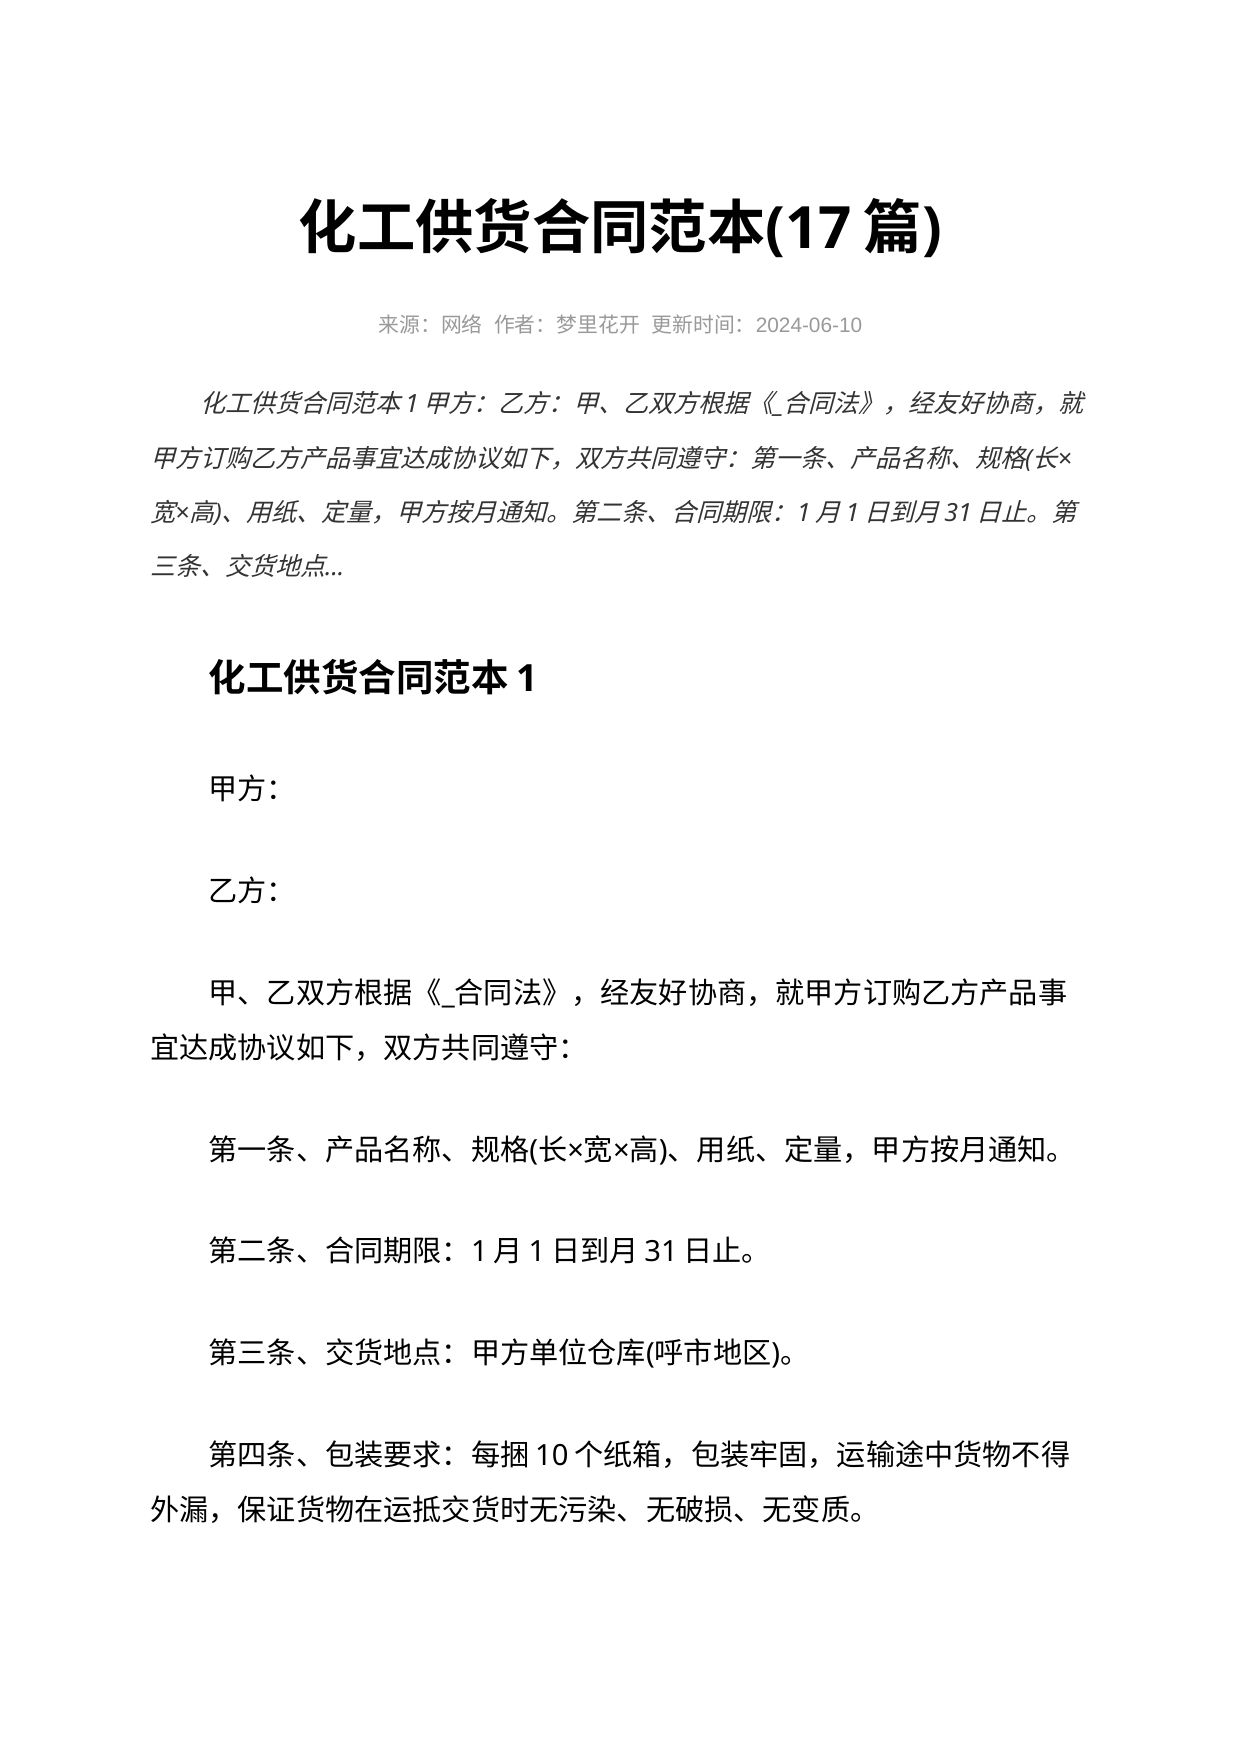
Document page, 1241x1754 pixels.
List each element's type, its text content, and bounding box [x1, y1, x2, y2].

text 第四条、包装要求：每捆10个纸箱，包装牢固，运输途中货物不得外漏，保证货物在运抵交货时无污染、无破损、无变质。 [150, 1432, 1090, 1529]
text 来源：网络 作者：梦里花开 更新时间：2024-06-10 [150, 313, 1090, 337]
text 化工供货合同范本1甲方：乙方：甲、乙双方根据《_合同法》，经友好协商，就甲方订购乙方产品事宜达成协议如下，双方共同遵守：第一条、产品名称、规格(长×宽×高)、用纸、定量，甲方按月通知。第二条、合同期限：1月1日到月31日止。第三条、交货地点... [150, 384, 1090, 583]
text 第三条、交货地点：甲方单位仓库(呼市地区)。 [150, 1330, 1090, 1372]
text 第二条、合同期限：1月1日到月31日止。 [150, 1228, 1090, 1270]
text 化工供货合同范本1 [150, 648, 1090, 703]
subtitle 化工供货合同范本(17篇) [150, 181, 1090, 266]
text 第一条、产品名称、规格(长×宽×高)、用纸、定量，甲方按月通知。 [150, 1126, 1090, 1168]
text 甲、乙双方根据《_合同法》，经友好协商，就甲方订购乙方产品事宜达成协议如下，双方共同遵守： [150, 969, 1090, 1067]
text 甲方： [150, 766, 1090, 808]
text 乙方： [150, 867, 1090, 910]
